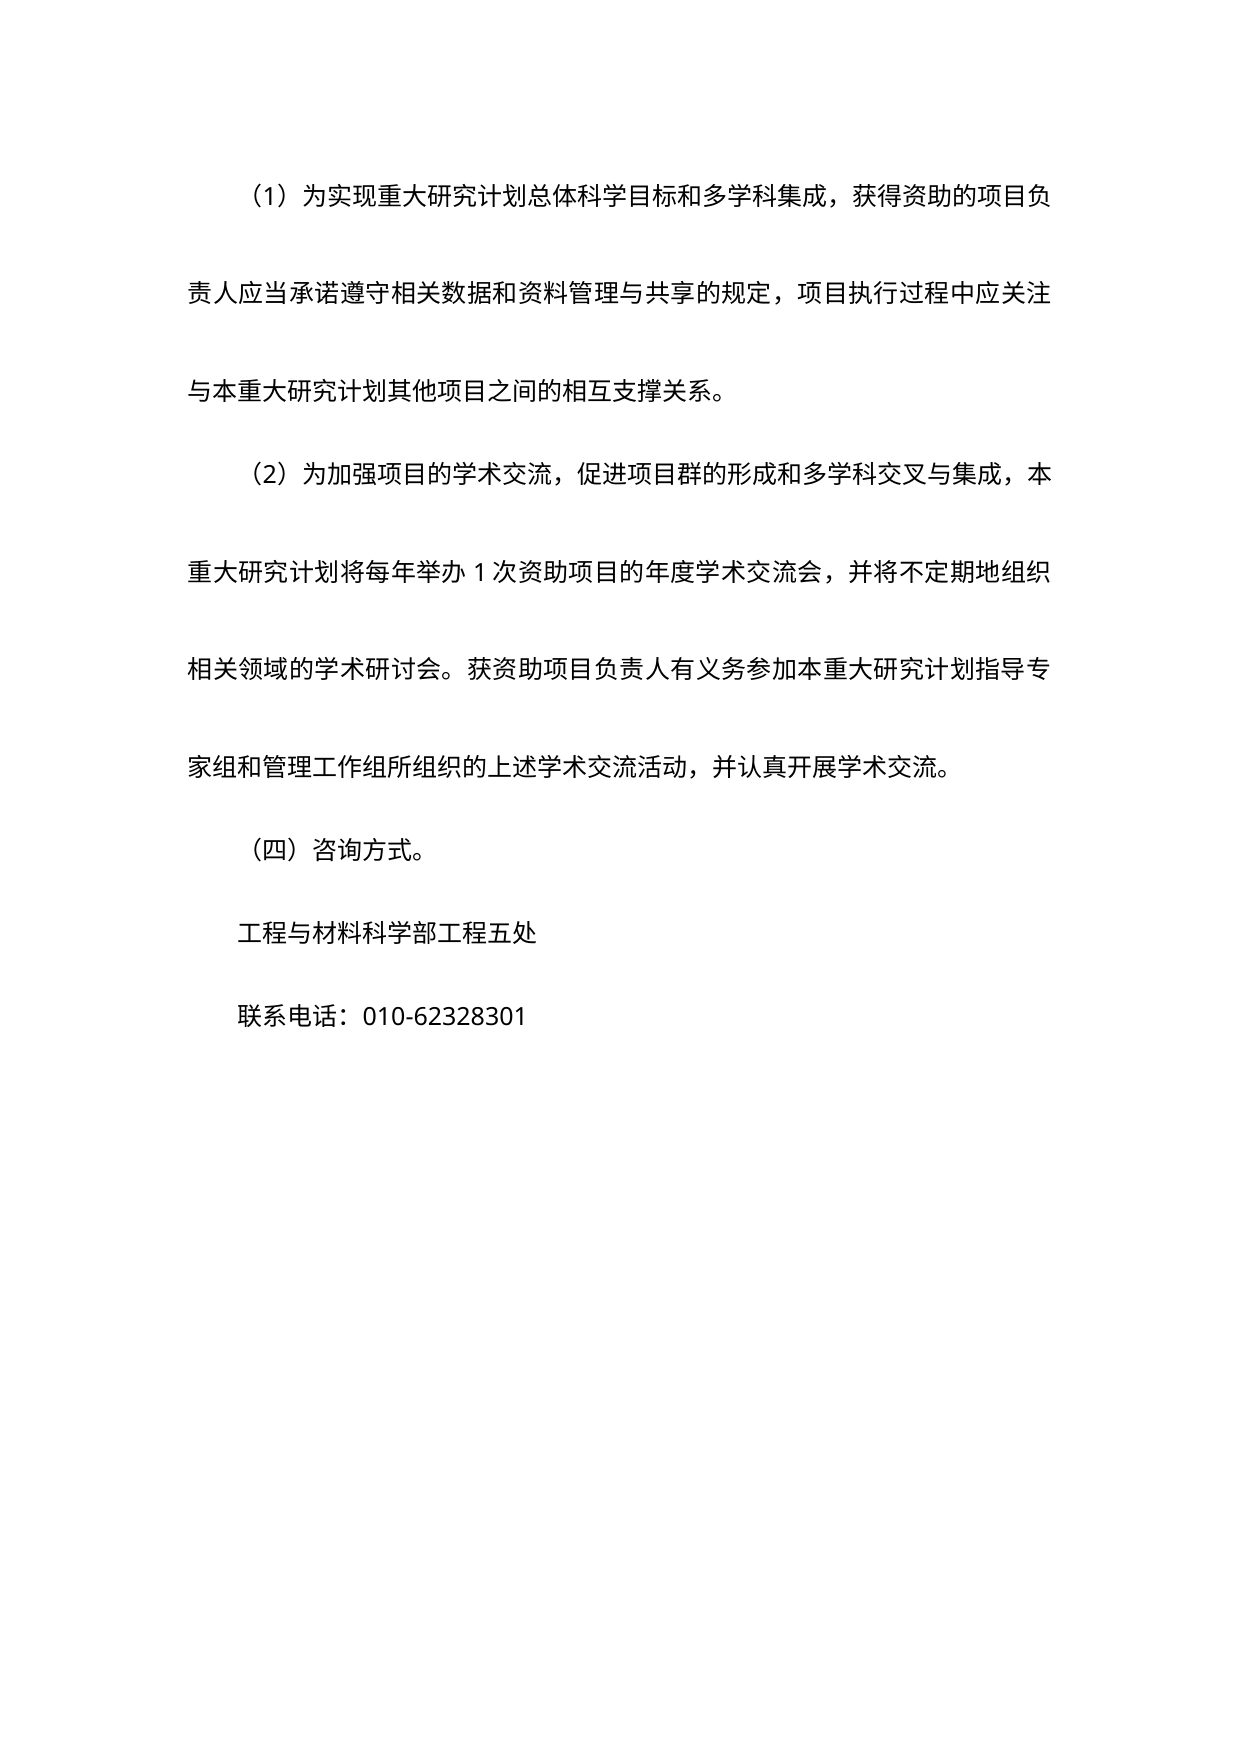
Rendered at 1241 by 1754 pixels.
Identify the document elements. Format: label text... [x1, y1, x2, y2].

text （四）咨询方式。 [187, 816, 1053, 881]
text （1）为实现重大研究计划总体科学目标和多学科集成，获得资助的项目负责人应当承诺遵守相关数据和资料管理与共享的规定，项目执行过程中应关注与本重大研究计划其他项目之间的相互支撑关系。 [187, 162, 1053, 422]
text （2）为加强项目的学术交流，促进项目群的形成和多学科交叉与集成，本重大研究计划将每年举办1次资助项目的年度学术交流会，并将不定期地组织相关领域的学术研讨会。获资助项目负责人有义务参加本重大研究计划指导专家组和管理工作组所组织的上述学术交流活动，并认真开展学术交流。 [187, 440, 1053, 798]
text 联系电话：010-62328301 [187, 982, 1053, 1047]
text 工程与材料科学部工程五处 [187, 899, 1053, 964]
